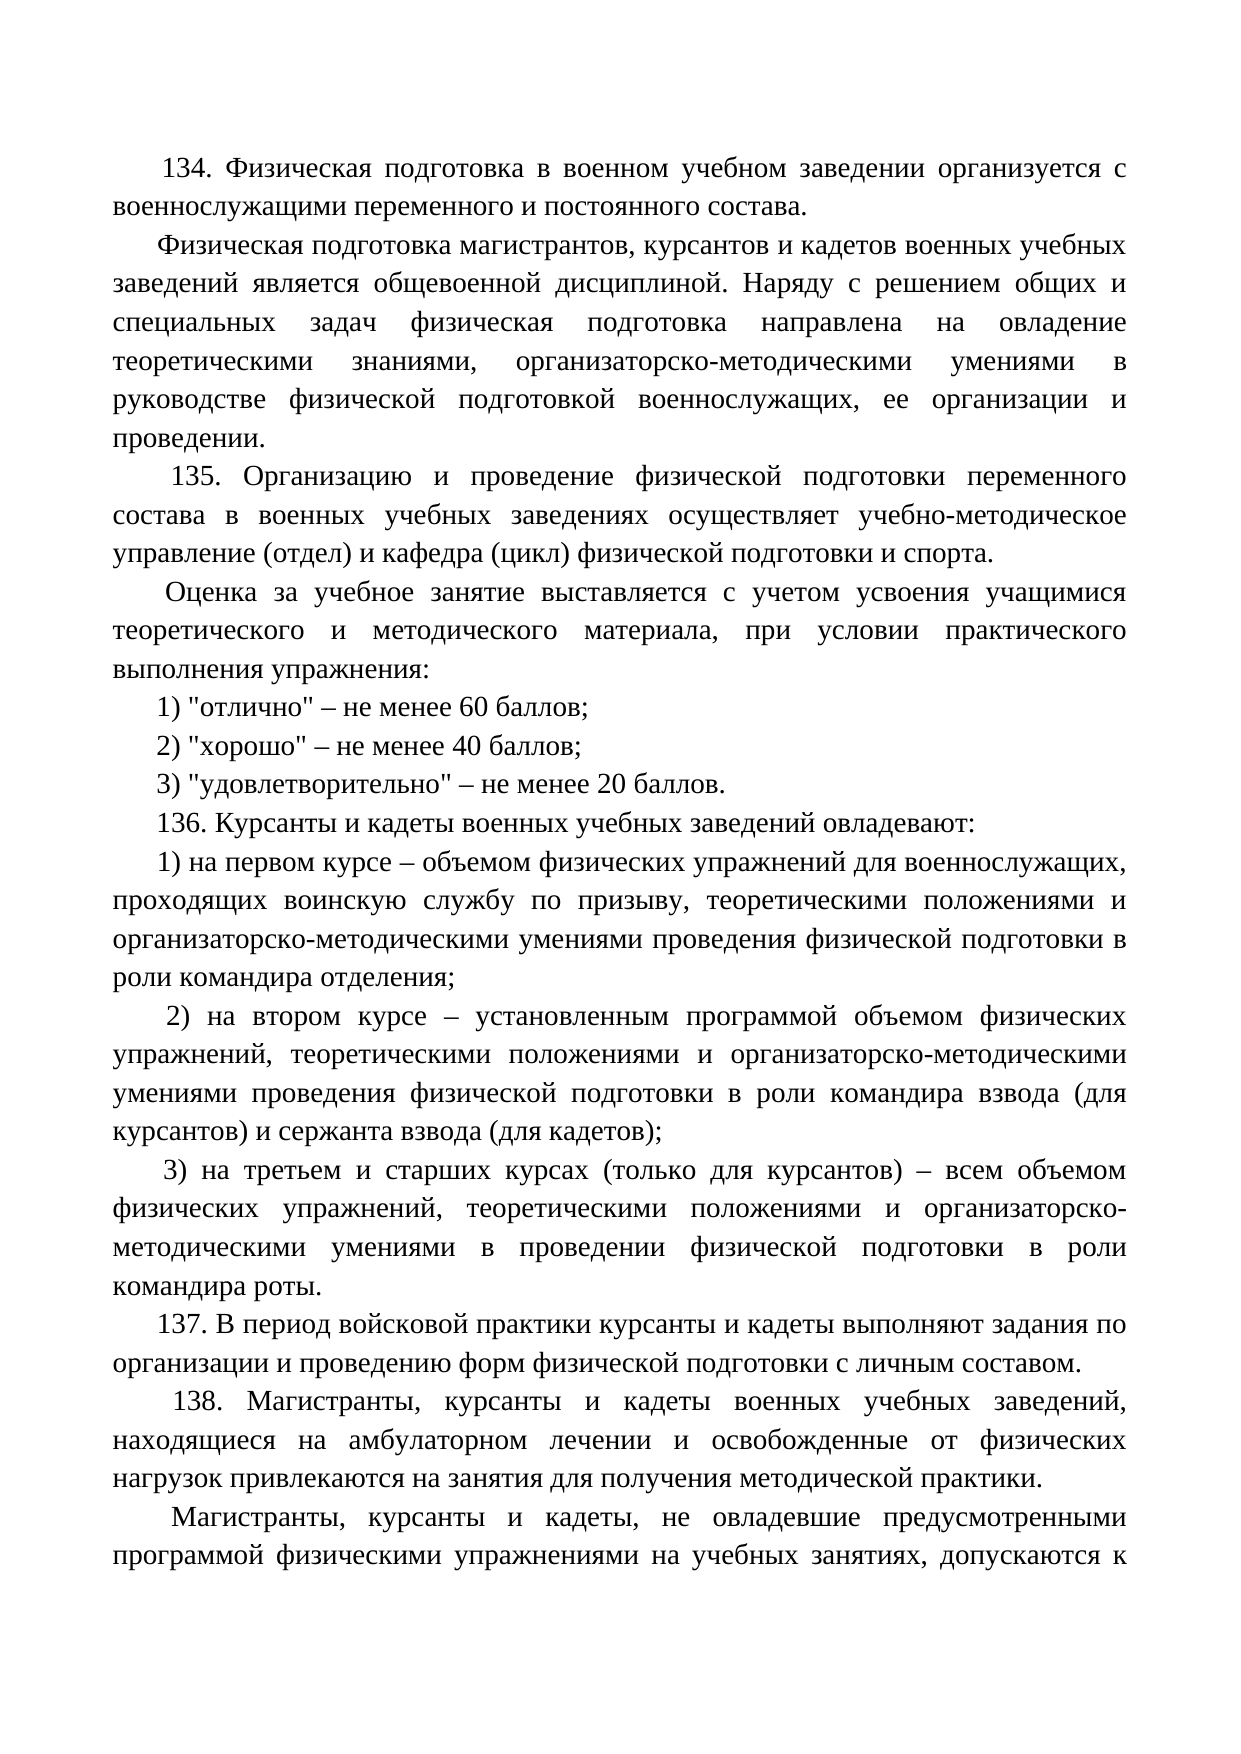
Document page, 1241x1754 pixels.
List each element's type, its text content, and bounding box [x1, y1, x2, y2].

text 2) "хорошо" – не менее 40 баллов; [112, 728, 1128, 762]
text 138. Магистранты, курсанты и кадеты военных учебных заведений, находящиеся на амбулаторном лечении и освобожденные от физических нагрузок привлекаются на занятия для получения методической практики. [112, 1383, 1128, 1494]
text 136. Курсанты и кадеты военных учебных заведений овладевают: [112, 805, 1128, 839]
text 1) "отлично" – не менее 60 баллов; [112, 689, 1128, 723]
text 135. Организацию и проведение физической подготовки переменного состава в военных учебных заведениях осуществляет учебно-методическое управление (отдел) и кафедра (цикл) физической подготовки и спорта. [112, 458, 1128, 569]
text 3) на третьем и старших курсах (только для курсантов) – всем объемом физических упражнений, теоретическими положениями и организаторско-методическими умениями в проведении физической подготовки в роли командира роты. [112, 1152, 1128, 1301]
text 3) "удовлетворительно" – не менее 20 баллов. [112, 767, 1128, 800]
text 134. Физическая подготовка в военном учебном заведении организуется с военнослужащими переменного и постоянного состава. [112, 150, 1128, 222]
text 1) на первом курсе – объемом физических упражнений для военнослужащих, проходящих воинскую службу по призыву, теоретическими положениями и организаторско-методическими умениями проведения физической подготовки в роли командира отделения; [112, 844, 1128, 993]
text Физическая подготовка магистрантов, курсантов и кадетов военных учебных заведений является общевоенной дисциплиной. Наряду с решением общих и специальных задач физическая подготовка направлена на овладение теоретическими знаниями, организаторско-методическими умениями в руководстве физической подготовкой военнослужащих, ее организации и проведении. [112, 227, 1128, 453]
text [112, 1499, 1128, 1571]
text 2) на втором курсе – установленным программой объемом физических упражнений, теоретическими положениями и организаторско-методическими умениями проведения физической подготовки в роли командира взвода (для курсантов) и сержанта взвода (для кадетов); [112, 998, 1128, 1147]
text Оценка за учебное занятие выставляется с учетом усвоения учащимися теоретического и методического материала, при условии практического выполнения упражнения: [112, 574, 1128, 684]
text 137. В период войсковой практики курсанты и кадеты выполняют задания по организации и проведению форм физической подготовки с личным составом. [112, 1306, 1128, 1378]
